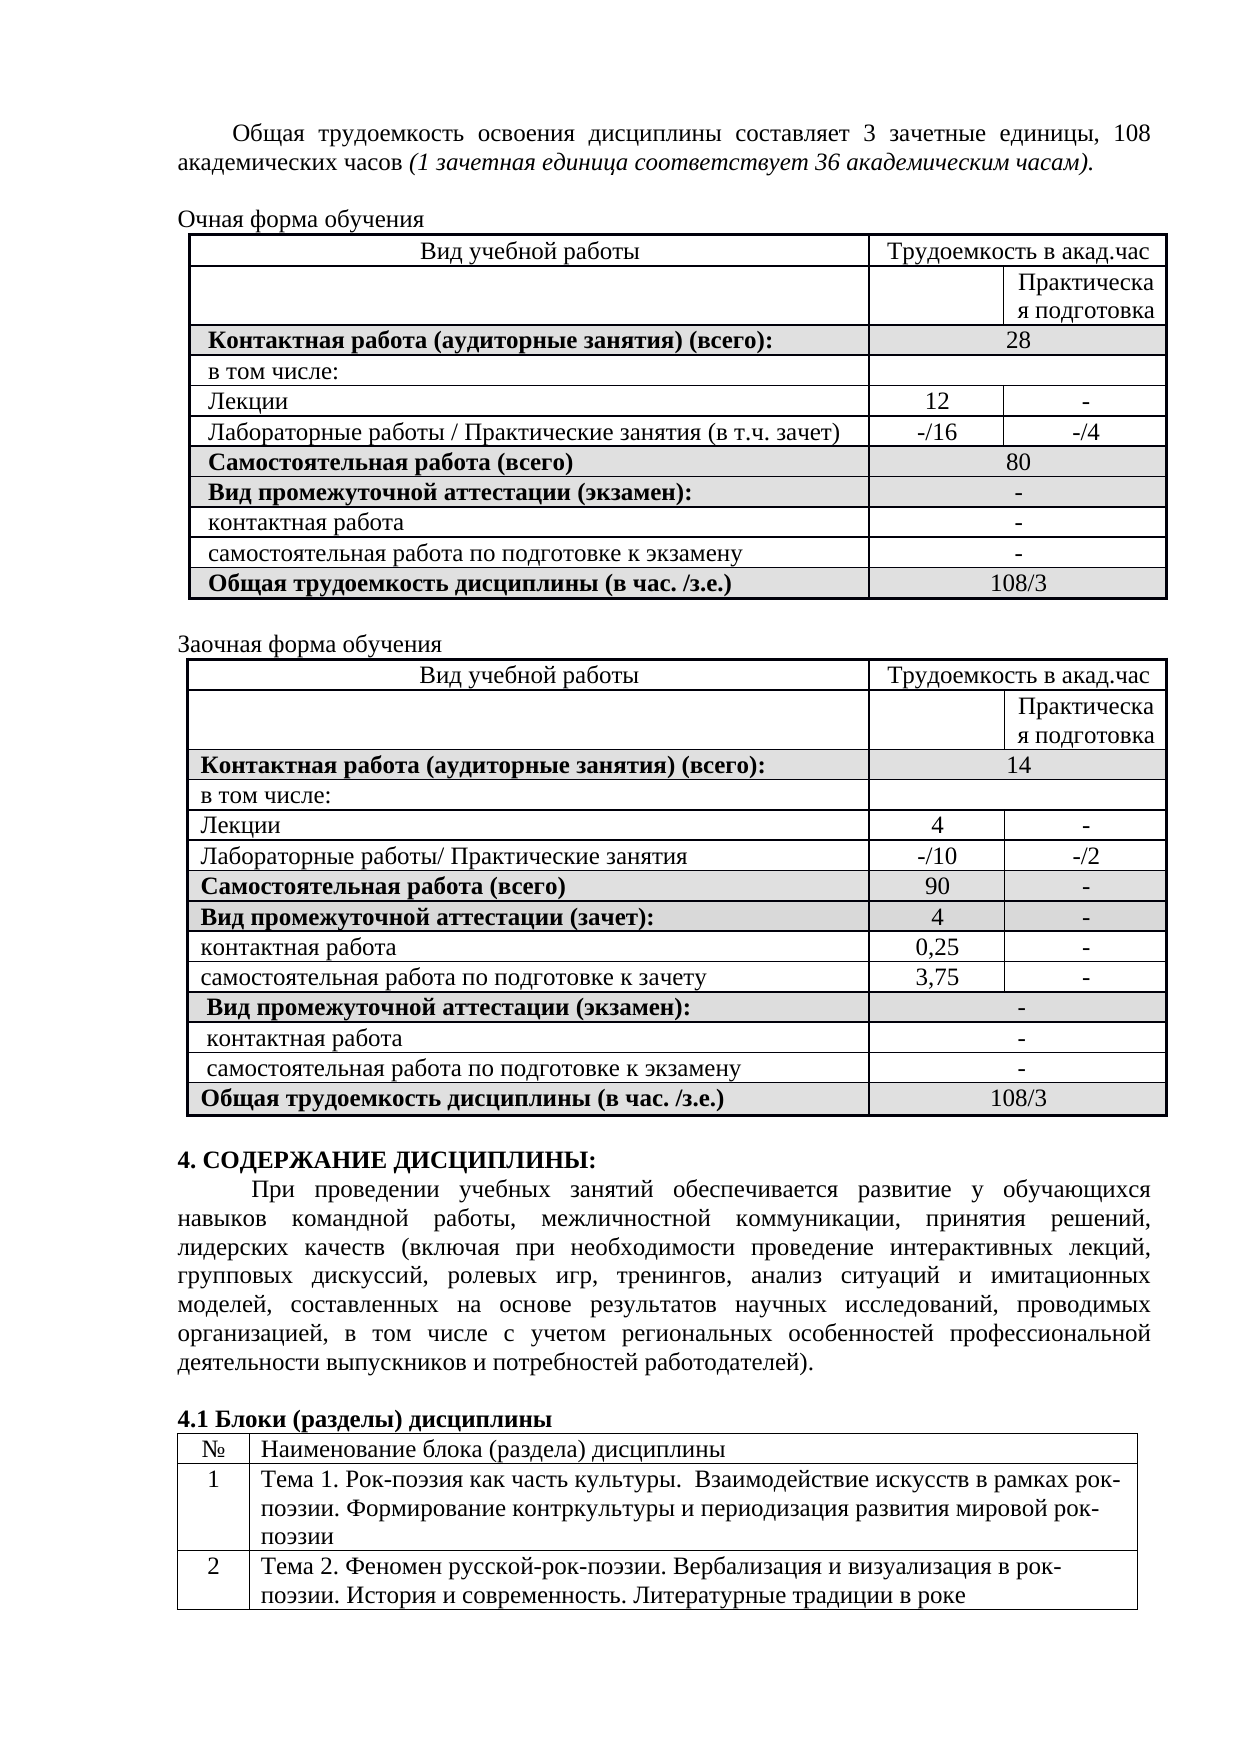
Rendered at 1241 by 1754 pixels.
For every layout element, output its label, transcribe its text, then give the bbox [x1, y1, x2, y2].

table_cell Вид промежуточной аттестации (зачет): [189, 902, 868, 930]
table_cell контактная работа [189, 932, 868, 961]
table_cell Лекции [189, 811, 868, 839]
table_cell [189, 691, 868, 748]
table_cell Лабораторные работы / Практические занятия (в т.ч. зачет) [191, 417, 868, 445]
table_cell 4 [870, 902, 1004, 930]
table_cell контактная работа [191, 508, 868, 536]
table_header № [178, 1434, 249, 1463]
table_cell - [870, 993, 1165, 1021]
table_cell 80 [870, 447, 1165, 476]
table_cell Тема 1. Рок-поэзия как часть культуры. Взаимодействие искусств в рамках рок-поэзии. Формирование контркультуры и периодизация развития мировой рок-поэзии [250, 1464, 1137, 1550]
table_cell - [870, 508, 1165, 536]
text Очная форма обучения [177, 204, 1152, 233]
table_cell -/2 [1005, 841, 1165, 870]
table_cell Самостоятельная работа (всего) [189, 871, 868, 900]
table_cell 0,25 [870, 932, 1004, 961]
table_cell [870, 267, 1003, 324]
table_cell 1 [178, 1464, 249, 1550]
table_cell 90 [870, 871, 1004, 900]
table_cell Вид промежуточной аттестации (экзамен): [189, 993, 868, 1021]
table_cell Общая трудоемкость дисциплины (в час. /з.е.) [189, 1083, 868, 1114]
table_cell контактная работа [189, 1023, 868, 1052]
table_cell 14 [870, 750, 1165, 779]
table_cell 28 [870, 326, 1165, 354]
table_cell Общая трудоемкость дисциплины (в час. /з.е.) [191, 568, 868, 597]
table_cell -/4 [1004, 417, 1165, 445]
table_cell [870, 780, 1165, 809]
table_cell - [1004, 386, 1165, 415]
table_cell 108/3 [870, 1083, 1165, 1114]
text Заочная форма обучения [177, 629, 1152, 657]
table_cell Контактная работа (аудиторные занятия) (всего): [189, 750, 868, 779]
table_cell Лекции [191, 386, 868, 415]
table_cell 12 [870, 386, 1003, 415]
table_cell Самостоятельная работа (всего) [191, 447, 868, 476]
text Общая трудоемкость освоения дисциплины составляет 3 зачетные единицы, 108 академических часов (1 зачетная единица соответствует 36 академическим часам). [177, 118, 1152, 176]
table_cell [870, 356, 1165, 385]
table_cell самостоятельная работа по подготовке к экзамену [191, 538, 868, 567]
text 4.1 Блоки (разделы) дисциплины [177, 1404, 1152, 1433]
table_cell Лабораторные работы/ Практические занятия [189, 841, 868, 870]
table_cell - [1005, 871, 1165, 900]
text 4. Содержание дисциплины: [177, 1146, 1152, 1174]
table_cell - [1005, 902, 1165, 930]
text При проведении учебных занятий обеспечивается развитие у обучающихся навыков командной работы, межличностной коммуникации, принятия решений, лидерских качеств (включая при необходимости проведение интерактивных лекций, групповых дискуссий, ролевых игр, тренингов, анализ ситуаций и имитационных моделей, составленных на основе результатов научных исследований, проводимых организацией, в том числе с учетом региональных особенностей профессиональной деятельности выпускников и потребностей работодателей). [177, 1174, 1152, 1376]
table_cell - [870, 477, 1165, 506]
table_header Вид учебной работы [189, 661, 868, 689]
table_header Вид учебной работы [191, 236, 868, 265]
table_cell - [870, 538, 1165, 567]
table_cell Практическая подготовка [1005, 691, 1165, 748]
table_cell 108/3 [870, 568, 1165, 597]
table_cell [870, 691, 1004, 748]
table_header Трудоемкость в акад.час [870, 236, 1165, 265]
table_cell Тема 2. Феномен русской-рок-поэзии. Вербализация и визуализация в рок-поэзии. История и современность. Литературные традиции в роке [250, 1551, 1137, 1609]
table_cell -/10 [870, 841, 1004, 870]
table_cell самостоятельная работа по подготовке к экзамену [189, 1053, 868, 1082]
table_cell - [1005, 811, 1165, 839]
table_cell в том числе: [191, 356, 868, 385]
table_cell - [1005, 932, 1165, 961]
table_cell 3,75 [870, 962, 1004, 991]
table_cell самостоятельная работа по подготовке к зачету [189, 962, 868, 991]
table_cell Вид промежуточной аттестации (экзамен): [191, 477, 868, 506]
table_cell Практическая подготовка [1004, 267, 1165, 324]
table_cell - [870, 1023, 1165, 1052]
table_cell Контактная работа (аудиторные занятия) (всего): [191, 326, 868, 354]
table_cell в том числе: [189, 780, 868, 809]
table_header Трудоемкость в акад.час [870, 661, 1165, 689]
table_header Наименование блока (раздела) дисциплины [250, 1434, 1137, 1463]
table_cell [191, 267, 868, 324]
table_cell - [1005, 962, 1165, 991]
table_cell - [870, 1053, 1165, 1082]
table_cell 4 [870, 811, 1004, 839]
table_cell -/16 [870, 417, 1003, 445]
table_cell 2 [178, 1551, 249, 1609]
